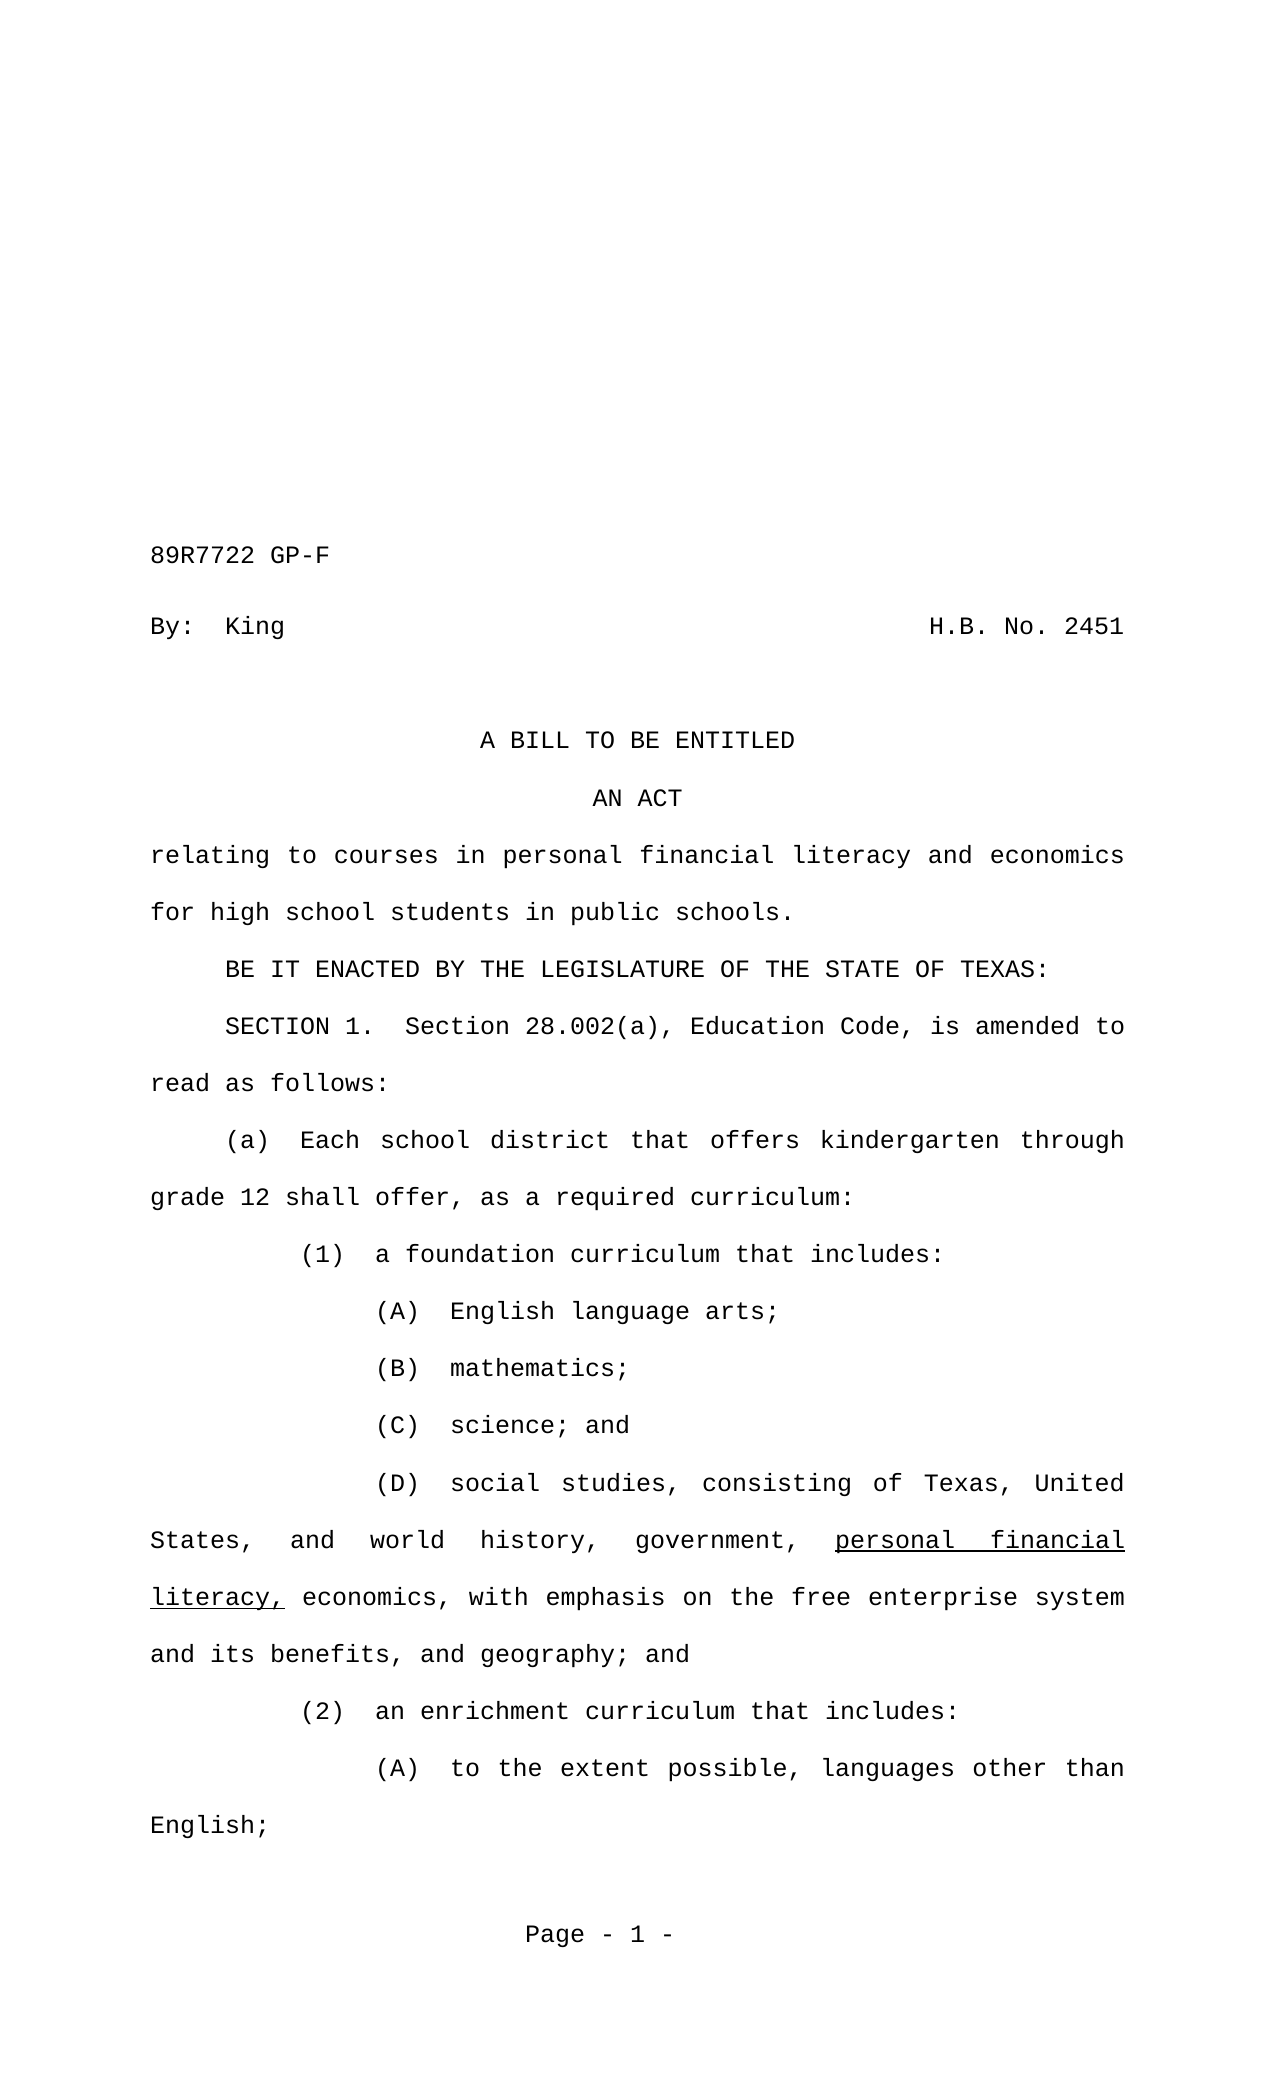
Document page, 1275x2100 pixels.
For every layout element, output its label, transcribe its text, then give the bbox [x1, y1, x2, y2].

text BE IT ENACTED BY THE LEGISLATURE OF THE STATE OF TEXAS: [150, 956, 1125, 985]
text (a) Each school district that offers kindergarten through grade 12 shall offer, as a required curriculum: [150, 1127, 1125, 1213]
text (1) a foundation curriculum that includes: [150, 1242, 1125, 1270]
text (B) mathematics; [150, 1356, 1125, 1384]
text (A) to the extent possible, languages other than English; [150, 1755, 1125, 1841]
text relating to courses in personal financial literacy and economics for high school students in public schools. [150, 842, 1125, 928]
text By: King H.B. No. 2451 [150, 614, 1125, 642]
text (A) English language arts; [150, 1299, 1125, 1327]
text (2) an enrichment curriculum that includes: [150, 1698, 1125, 1727]
text SECTION 1. Section 28.002(a), Education Code, is amended to read as follows: [150, 1013, 1125, 1099]
text A BILL TO BE ENTITLED [150, 728, 1125, 756]
text (C) science; and [150, 1413, 1125, 1441]
text 89R7722 GP-F [150, 542, 1125, 571]
text (D) social studies, consisting of Texas, United States, and world history, government, personal financial literacy, economics, with emphasis on the free enterprise system and its benefits, and geography; and [150, 1470, 1125, 1670]
text AN ACT [150, 785, 1125, 813]
